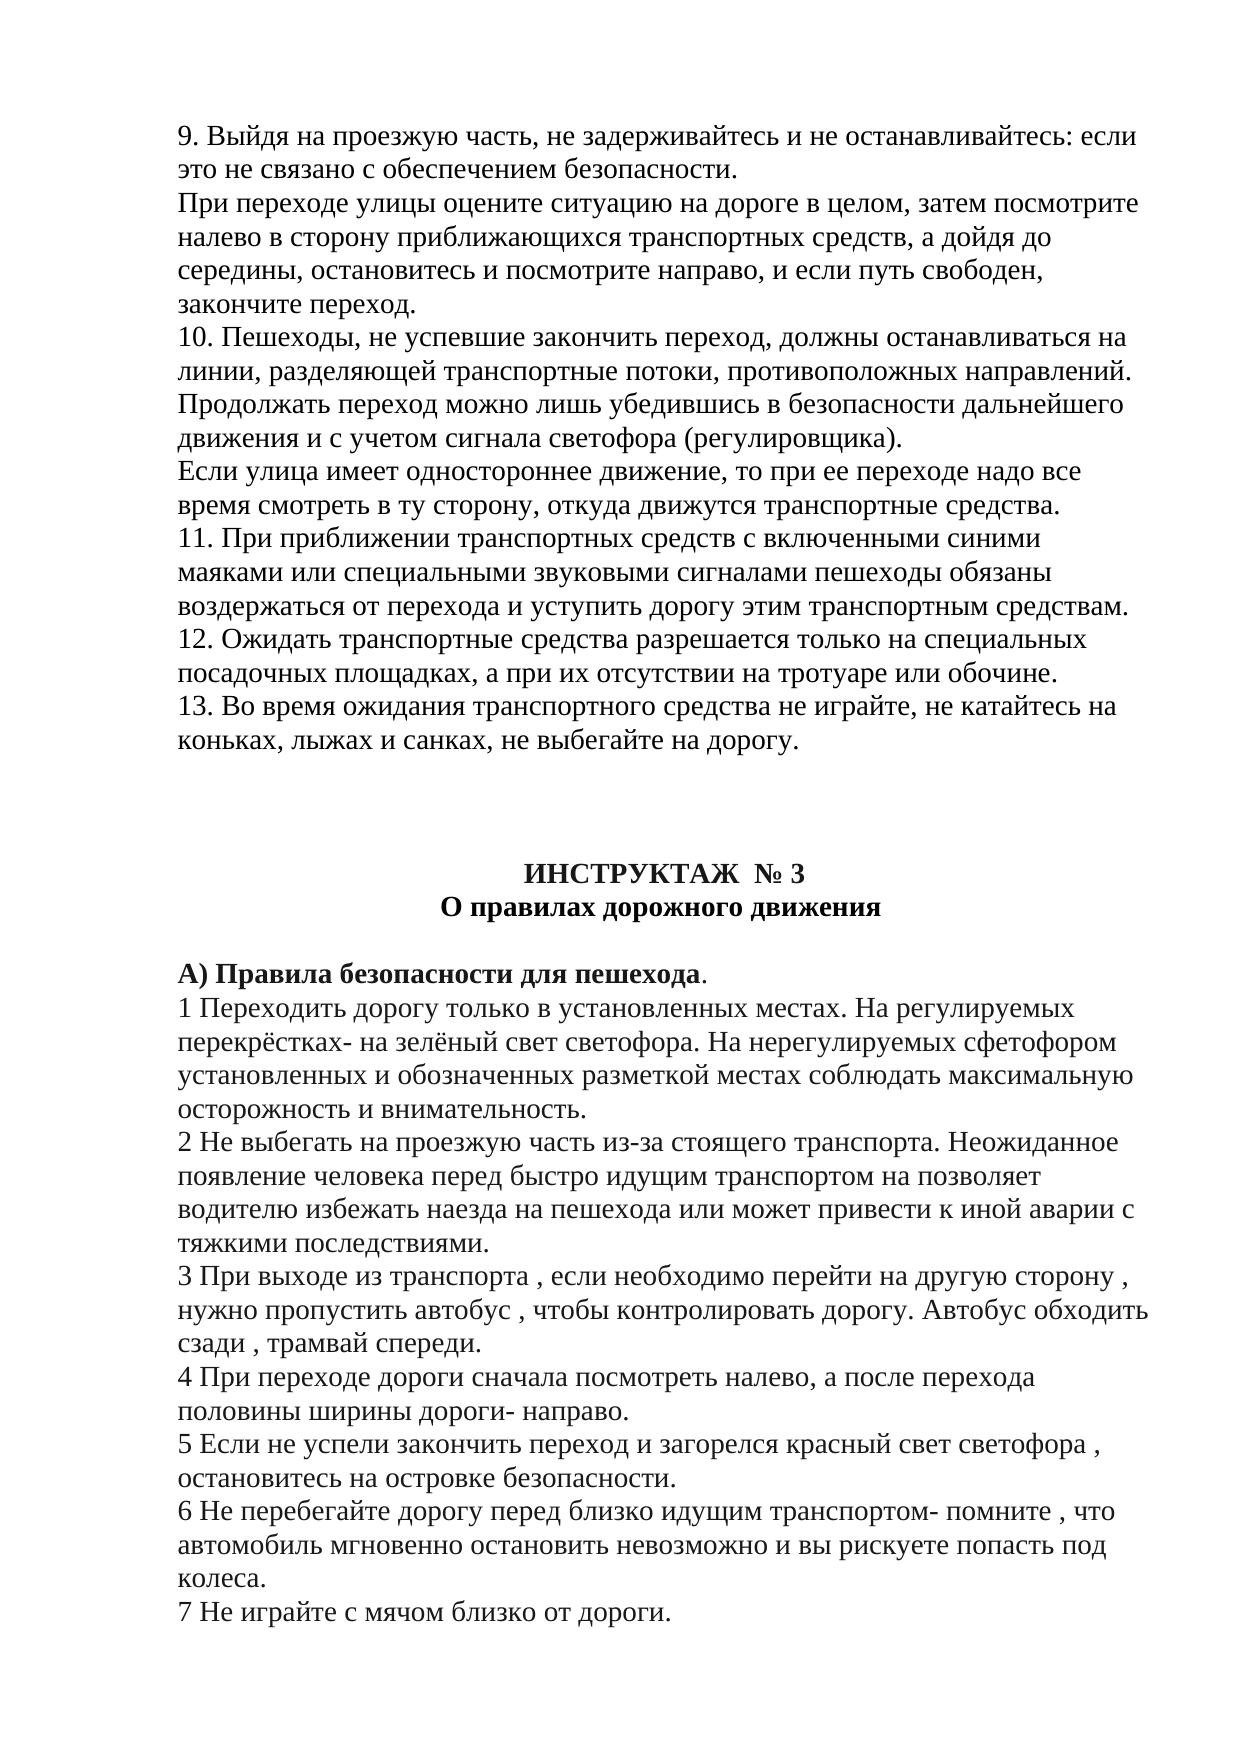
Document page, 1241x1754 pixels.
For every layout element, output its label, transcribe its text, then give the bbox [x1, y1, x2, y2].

text 1 Переходить дорогу только в установленных местах. На регулируемых перекрёстках- на зелёный свет светофора. На нерегулируемых сфетофором установленных и обозначенных разметкой местах соблюдать максимальную осторожность и внимательность. [177, 990, 1152, 1124]
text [177, 118, 1152, 755]
text А) Правила безопасности для пешехода. [177, 957, 1152, 990]
text 3 При выходе из транспорта , если необходимо перейти на другую сторону , нужно пропустить автобус , чтобы контролировать дорогу. Автобус обходить сзади , трамвай спереди. [177, 1258, 1152, 1359]
text 7 Не играйте с мячом близко от дороги. [177, 1594, 1152, 1627]
text ИНСТРУКТАЖ № 3 [177, 856, 1152, 889]
text 5 Если не успели закончить переход и загорелся красный свет светофора , остановитесь на островке безопасности. [177, 1426, 1152, 1493]
text 4 При переходе дороги сначала посмотреть налево, а после перехода половины ширины дороги- направо. [177, 1359, 1152, 1426]
text 2 Не выбегать на проезжую часть из-за стоящего транспорта. Неожиданное появление человека перед быстро идущим транспортом на позволяет водителю избежать наезда на пешехода или может привести к иной аварии с тяжкими последствиями. [177, 1124, 1152, 1258]
text 6 Не перебегайте дорогу перед близко идущим транспортом- помните , что автомобиль мгновенно остановить невозможно и вы рискуете попасть под колеса. [177, 1493, 1152, 1594]
text О правилах дорожного движения [177, 889, 1152, 923]
